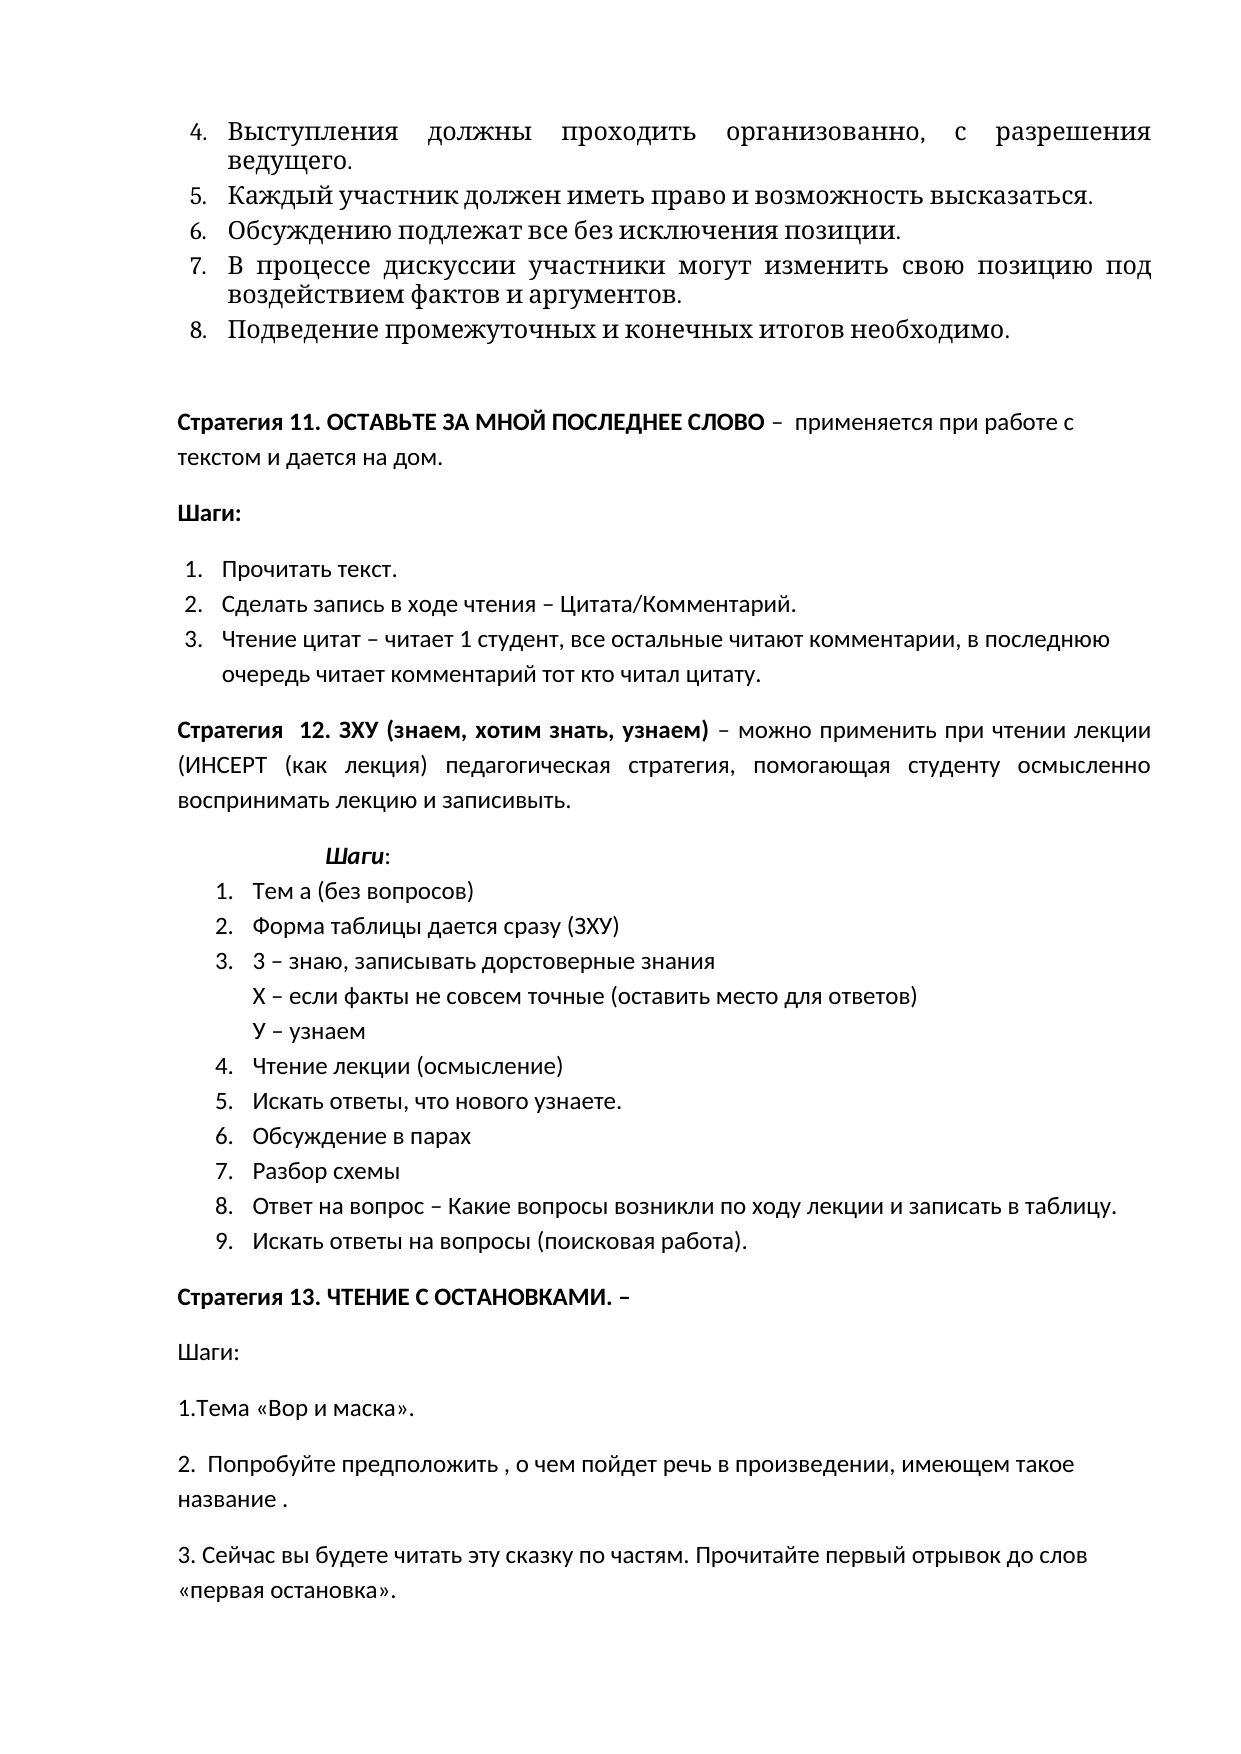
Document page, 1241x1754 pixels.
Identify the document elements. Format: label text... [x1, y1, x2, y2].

list Чтение лекции (осмысление) [215, 1050, 1152, 1080]
list Сделать запись в ходе чтения – Цитата/Комментарий. [184, 588, 1152, 619]
list Тем а (без вопросов) [215, 875, 1152, 905]
list 3 – знаю, записывать дорстоверные знания [215, 945, 1152, 975]
list Каждый участник должен иметь право и возможность высказаться. [190, 182, 1152, 211]
list Искать ответы на вопросы (поисковая работа). [215, 1225, 1152, 1255]
list Форма таблицы дается сразу (ЗХУ) [215, 910, 1152, 940]
text Стратегия 13. ЧТЕНИЕ С ОСТАНОВКАМИ. – [177, 1281, 1152, 1311]
text Стратегия 11. ОСТАВЬТЕ ЗА МНОЙ ПОСЛЕДНЕЕ СЛОВО – применяется при работе с текстом и дается на дом. [177, 406, 1152, 472]
list Выступления должны проходить организованно, с разрешения ведущего. [190, 118, 1152, 176]
list Обсуждению подлежат все без исключения позиции. [190, 217, 1152, 246]
text 1.Тема «Вор и маска». [177, 1392, 1152, 1423]
list У – узнаем [252, 1015, 1152, 1045]
text 2. Попробуйте предположить , о чем пойдет речь в произведении, имеющем такое название . [177, 1448, 1152, 1514]
list Х – если факты не совсем точные (оставить место для ответов) [252, 980, 1152, 1010]
text Шаги: [177, 1336, 1152, 1367]
list Искать ответы, что нового узнаете. [215, 1085, 1152, 1115]
list Подведение промежуточных и конечных итогов необходимо. [190, 316, 1152, 344]
list Ответ на вопрос – Какие вопросы возникли по ходу лекции и записать в таблицу. [215, 1190, 1152, 1220]
list Чтение цитат – читает 1 студент, все остальные читают комментарии, в последнюю очередь читает комментарий тот кто читал цитату. [184, 623, 1152, 689]
list Шаги: [252, 840, 1152, 870]
text Шаги: [177, 497, 1152, 528]
list Прочитать текст. [184, 553, 1152, 584]
list Обсуждение в парах [215, 1120, 1152, 1150]
text 3. Сейчас вы будете читать эту сказку по частям. Прочитайте первый отрывок до слов «первая остановка». [177, 1539, 1152, 1604]
list В процессе дискуссии участники могут изменить свою позицию под воздействием фактов и аргументов. [190, 252, 1152, 309]
list Разбор схемы [215, 1155, 1152, 1185]
text Стратегия 12. ЗХУ (знаем, хотим знать, узнаем) – можно применить при чтении лекции (ИНСЕРТ (как лекция) педагогическая стратегия, помогающая студенту осмысленно воспринимать лекцию и записивыть. [177, 714, 1152, 814]
